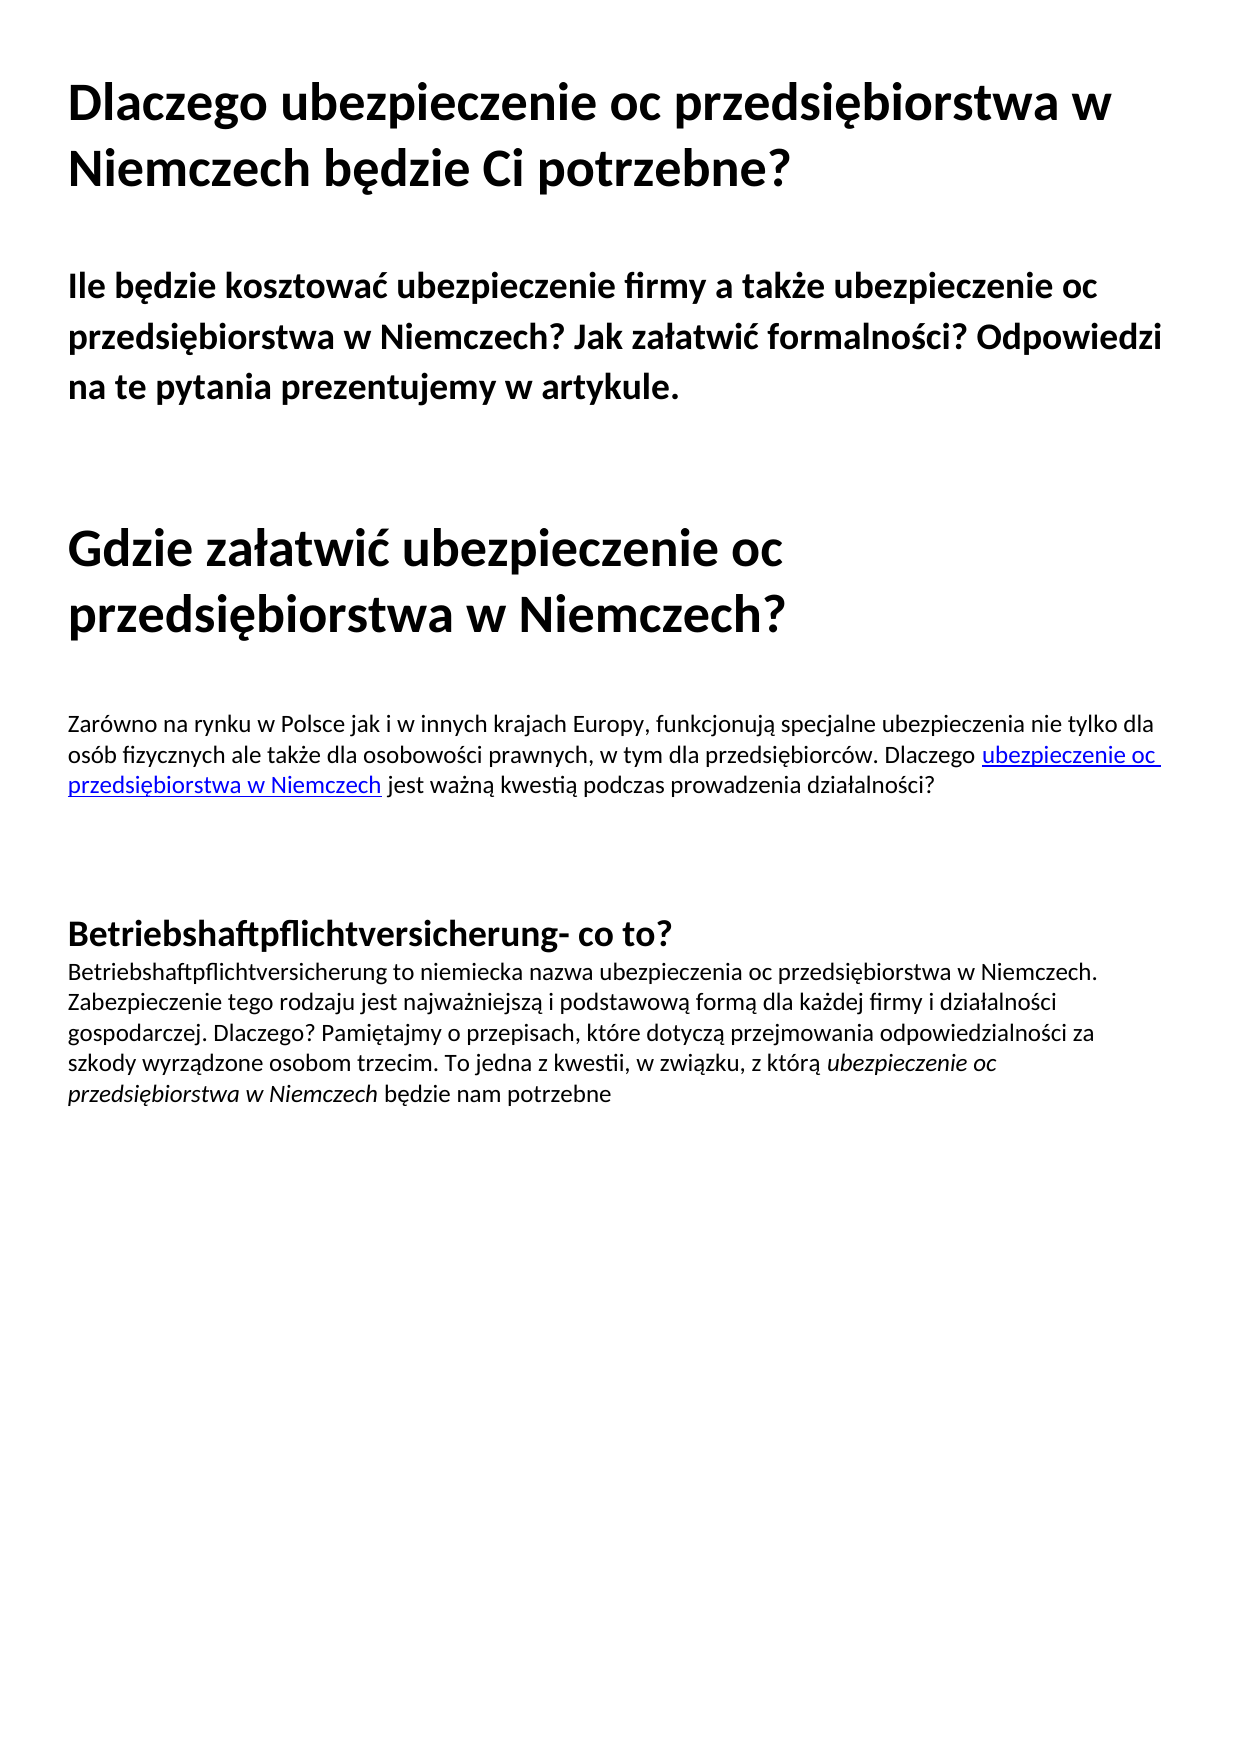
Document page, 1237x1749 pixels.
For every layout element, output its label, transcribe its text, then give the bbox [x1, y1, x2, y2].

text Zarówno na rynku w Polsce jak i w innych krajach Europy, funkcjonują specjalne ubezpieczenia nie tylko dla osób fizycznych ale także dla osobowości prawnych, w tym dla przedsiębiorców. Dlaczego ubezpieczenie oc przedsiębiorstwa w Niemczech jest ważną kwestią podczas prowadzenia działalności? [68, 708, 1169, 800]
text Ile będzie kosztować ubezpieczenie firmy a także ubezpieczenie oc przedsiębiorstwa w Niemczech? Jak załatwić formalności? Odpowiedzi na te pytania prezentujemy w artykule. [68, 262, 1169, 409]
text Betriebshaftpflichtversicherung to niemiecka nazwa ubezpieczenia oc przedsiębiorstwa w Niemczech. Zabezpieczenie tego rodzaju jest najważniejszą i podstawową formą dla każdej firmy i działalności gospodarczej. Dlaczego? Pamiętajmy o przepisach, które dotyczą przejmowania odpowiedzialności za szkody wyrządzone osobom trzecim. To jedna z kwestii, w związku, z którą ubezpieczenie oc przedsiębiorstwa w Niemczech będzie nam potrzebne [68, 956, 1169, 1108]
text Gdzie załatwić ubezpieczenie oc przedsiębiorstwa w Niemczech? [68, 514, 1169, 646]
text Dlaczego ubezpieczenie oc przedsiębiorstwa w Niemczech będzie Ci potrzebne? [68, 68, 1169, 200]
text Betriebshaftpflichtversicherung- co to? [68, 910, 1169, 956]
